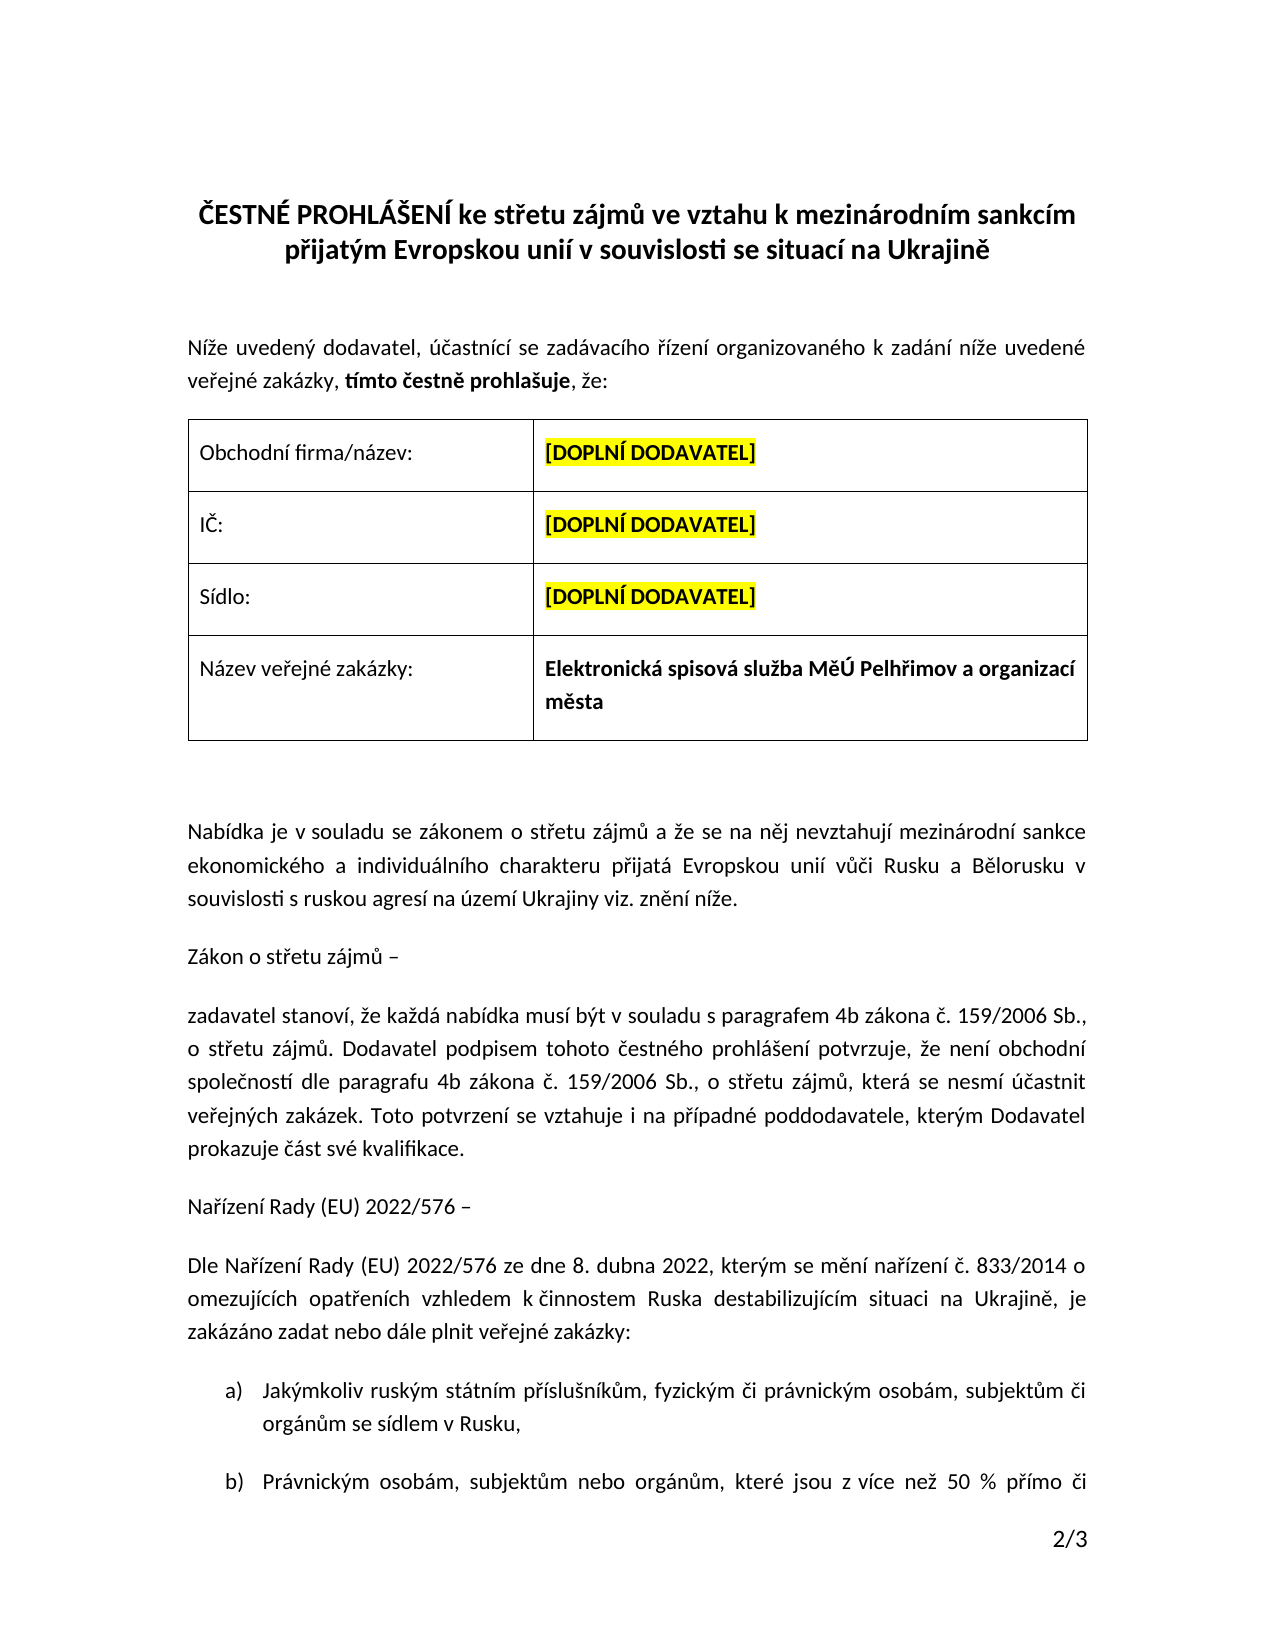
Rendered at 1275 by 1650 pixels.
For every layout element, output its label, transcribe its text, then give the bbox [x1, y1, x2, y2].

text ČESTNÉ PROHLÁŠENÍ ke střetu zájmů ve vztahu k mezinárodním sankcím přijatým Evropskou unií v souvislosti se situací na Ukrajině [187, 196, 1087, 267]
text zadavatel stanoví, že každá nabídka musí být v souladu s paragrafem 4b zákona č. 159/2006 Sb., o střetu zájmů. Dodavatel podpisem tohoto čestného prohlášení potvrzuje, že není obchodní společností dle paragrafu 4b zákona č. 159/2006 Sb., o střetu zájmů, která se nesmí účastnit veřejných zakázek. Toto potvrzení se vztahuje i na případné poddodavatele, kterým Dodavatel prokazuje část své kvalifikace. [187, 995, 1087, 1162]
table_cell [DOPLNÍ DODAVATEL] [534, 564, 1087, 635]
table_cell IČ: [189, 492, 533, 563]
table_header Obchodní firma/název: [189, 420, 533, 491]
table_cell Sídlo: [189, 564, 533, 635]
text Zákon o střetu zájmů – [187, 937, 1087, 970]
table_cell Název veřejné zakázky: [189, 636, 533, 740]
text Dle Nařízení Rady (EU) 2022/576 ze dne 8. dubna 2022, kterým se mění nařízení č. 833/2014 o omezujících opatřeních vzhledem k činnostem Ruska destabilizujícím situaci na Ukrajině, je zakázáno zadat nebo dále plnit veřejné zakázky: [187, 1245, 1087, 1345]
table_cell Elektronická spisová služba MěÚ Pelhřimov a organizací města [534, 636, 1087, 740]
text Níže uvedený dodavatel, účastnící se zadávacího řízení organizovaného k zadání níže uvedené veřejné zakázky, tímto čestně prohlašuje, že: [187, 328, 1087, 394]
list Jakýmkoliv ruským státním příslušníkům, fyzickým či právnickým osobám, subjektům či orgánům se sídlem v Rusku, [225, 1370, 1087, 1437]
text Nabídka je v souladu se zákonem o střetu zájmů a že se na něj nevztahují mezinárodní sankce ekonomického a individuálního charakteru přijatá Evropskou unií vůči Rusku a Bělorusku v souvislosti s ruskou agresí na území Ukrajiny viz. znění níže. [187, 812, 1087, 912]
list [225, 1462, 1087, 1495]
text Nařízení Rady (EU) 2022/576 – [187, 1187, 1087, 1220]
table_cell [DOPLNÍ DODAVATEL] [534, 492, 1087, 563]
table_header [DOPLNÍ DODAVATEL] [534, 420, 1087, 491]
